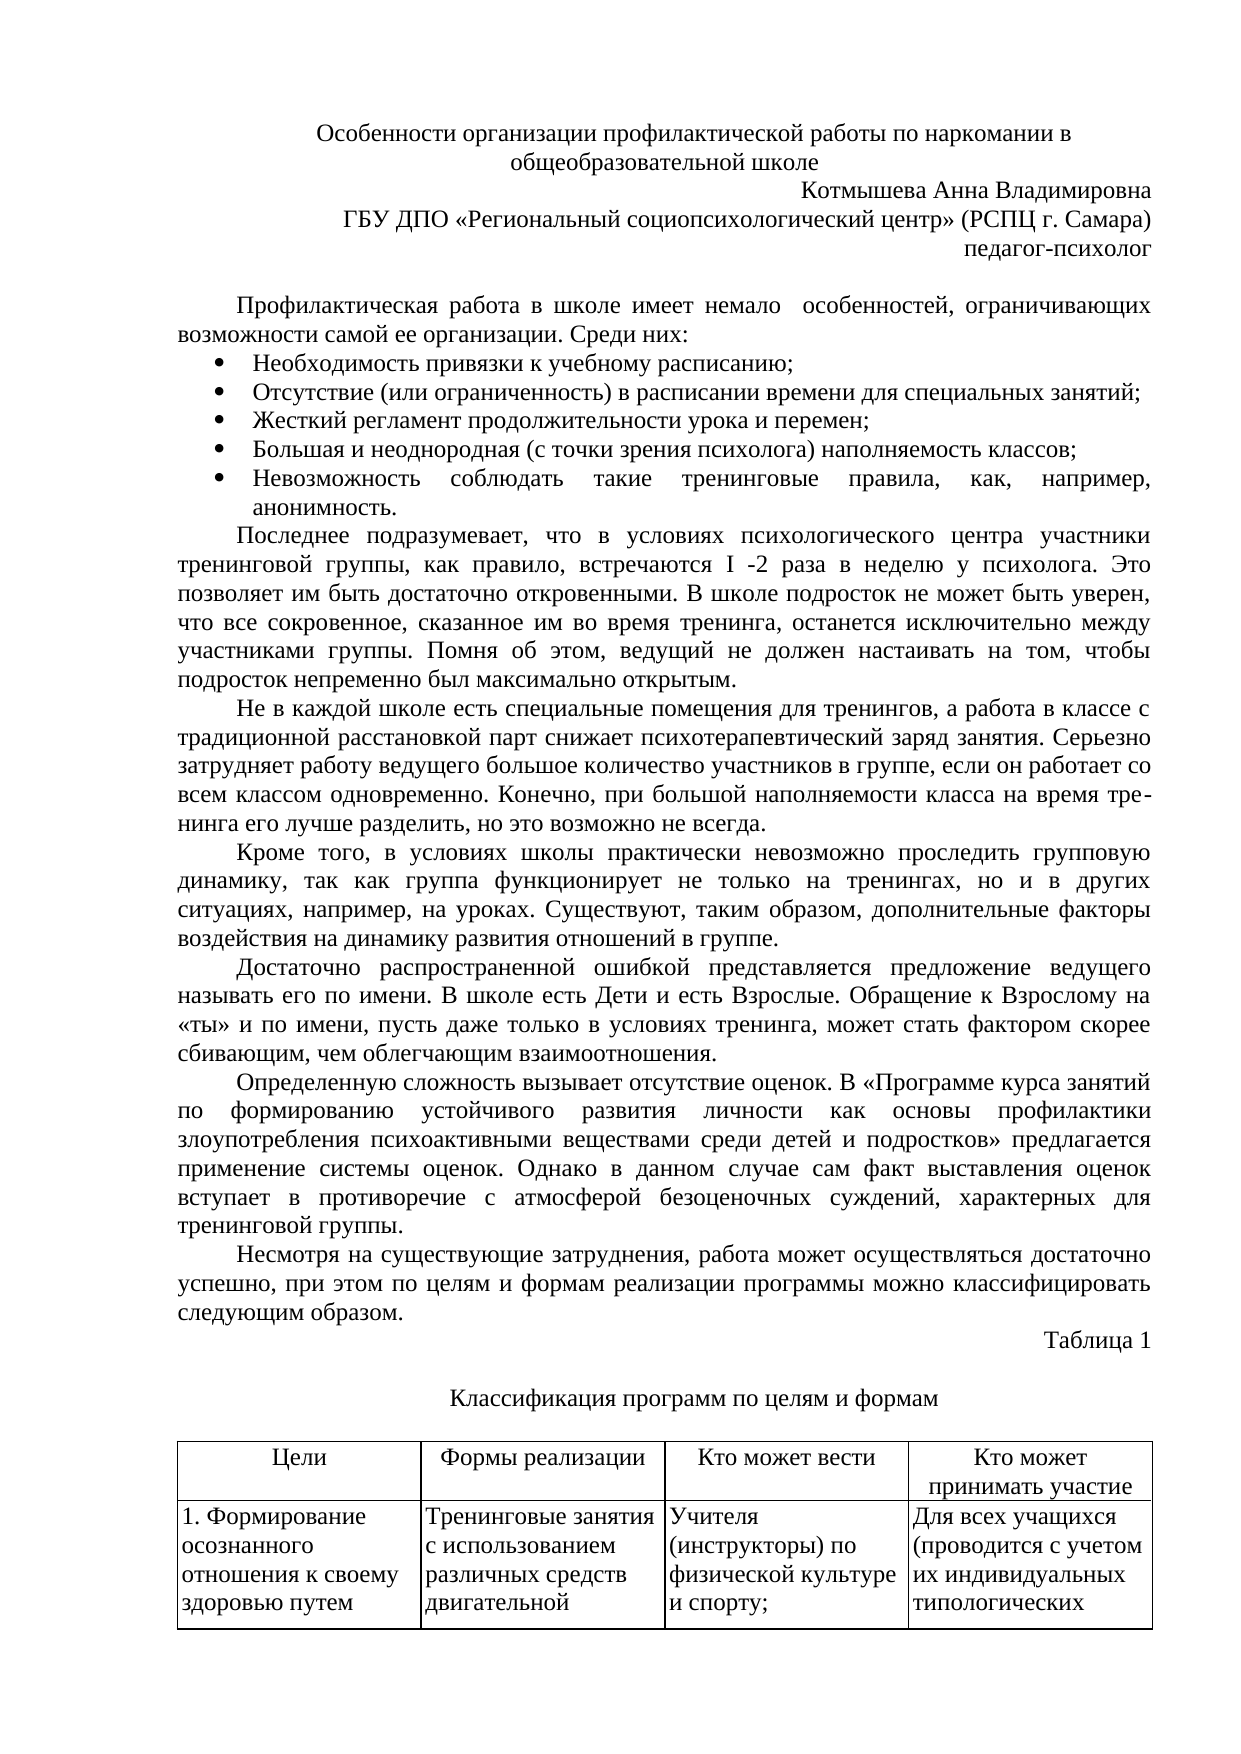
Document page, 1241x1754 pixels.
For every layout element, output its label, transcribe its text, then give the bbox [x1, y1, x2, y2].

text Не в каждой школе есть специальные помещения для тренингов, а работа в классе с традиционной расстановкой парт снижает психотерапевтический заряд занятия. Серьезно затрудняет работу ведущего большое количество участников в группе, если он работает со всем классом одновременно. Конечно, при большой наполняемости класса на время тренинга его лучше разделить, но это возможно не всегда. [177, 693, 1152, 837]
text Определенную сложность вызывает отсутствие оценок. В «Программе курса занятий по формированию устойчивого развития личности как основы профилактики злоупотребления психоактивными веществами среди детей и подростков» предлагается применение системы оценок. Однако в данном случае сам факт выставления оценок вступает в противоречие с атмосферой безоценочных суждений, характерных для тренинговой группы. [177, 1067, 1152, 1239]
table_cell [666, 1501, 908, 1628]
list Большая и неоднородная (с точки зрения психолога) наполняемость классов; [215, 434, 1152, 463]
text педагог-психолог [177, 233, 1152, 262]
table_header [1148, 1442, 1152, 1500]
text Котмышева Анна Владимировна [177, 176, 1152, 204]
table_header Кто может вести [666, 1442, 908, 1500]
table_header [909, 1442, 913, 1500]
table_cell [909, 1500, 1152, 1628]
text Последнее подразумевает, что в условиях психологического центра участники тренинговой группы, как правило, встречаются I -2 раза в неделю у психолога. Это позволяет им быть достаточно откровенными. В школе подросток не может быть уверен, что все сокровенное, сказанное им во время тренинга, останется исключительно между участниками группы. Помня об этом, ведущий не должен настаивать на том, чтобы подросток непременно был максимально открытым. [177, 521, 1152, 693]
list Невозможность соблюдать такие тренинговые правила, как, например, анонимность. [215, 463, 1152, 521]
table_cell 1. Формирование осознанного отношения к своему здоровью путем сопряженного физического и психического развития, воспитания культуры собственного тела [178, 1501, 420, 1628]
text Классификация программ по целям и формам [177, 1383, 1152, 1412]
text Таблица 1 [177, 1326, 1152, 1354]
text Особенности организации профилактической работы по наркомании в общеобразовательной школе [177, 118, 1152, 176]
list Жесткий регламент продолжительности урока и перемен; [215, 406, 1152, 434]
text ГБУ ДПО «Региональный социопсихологический центр» (РСПЦ г. Самара) [177, 204, 1152, 233]
list Отсутствие (или ограниченность) в расписании времени для специальных занятий; [215, 377, 1152, 406]
text Профилактическая работа в школе имеет немало особенностей, ограничивающих возможности самой ее организации. Среди них: [177, 291, 1152, 348]
table_header Формы реализации [422, 1442, 664, 1500]
text Достаточно распространенной ошибкой представляется предложение ведущего называть его по имени. В школе есть Дети и есть Взрослые. Обращение к Взрослому на «ты» и по имени, пусть даже только в условиях тренинга, может стать фактором скорее сбивающим, чем облегчающим взаимоотношения. [177, 952, 1152, 1067]
table_header Цели [178, 1442, 420, 1500]
list Необходимость привязки к учебному расписанию; [215, 348, 1152, 377]
text Кроме того, в условиях школы практически невозможно проследить групповую динамику, так как группа функционирует не только на тренингах, но и в других ситуациях, например, на уроках. Существуют, таким образом, дополнительные факторы воздействия на динамику развития отношений в группе. [177, 837, 1152, 952]
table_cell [422, 1501, 664, 1628]
text Несмотря на существующие затруднения, работа может осуществляться достаточно успешно, при этом по целям и формам реализации программы можно классифицировать следующим образом. [177, 1239, 1152, 1326]
